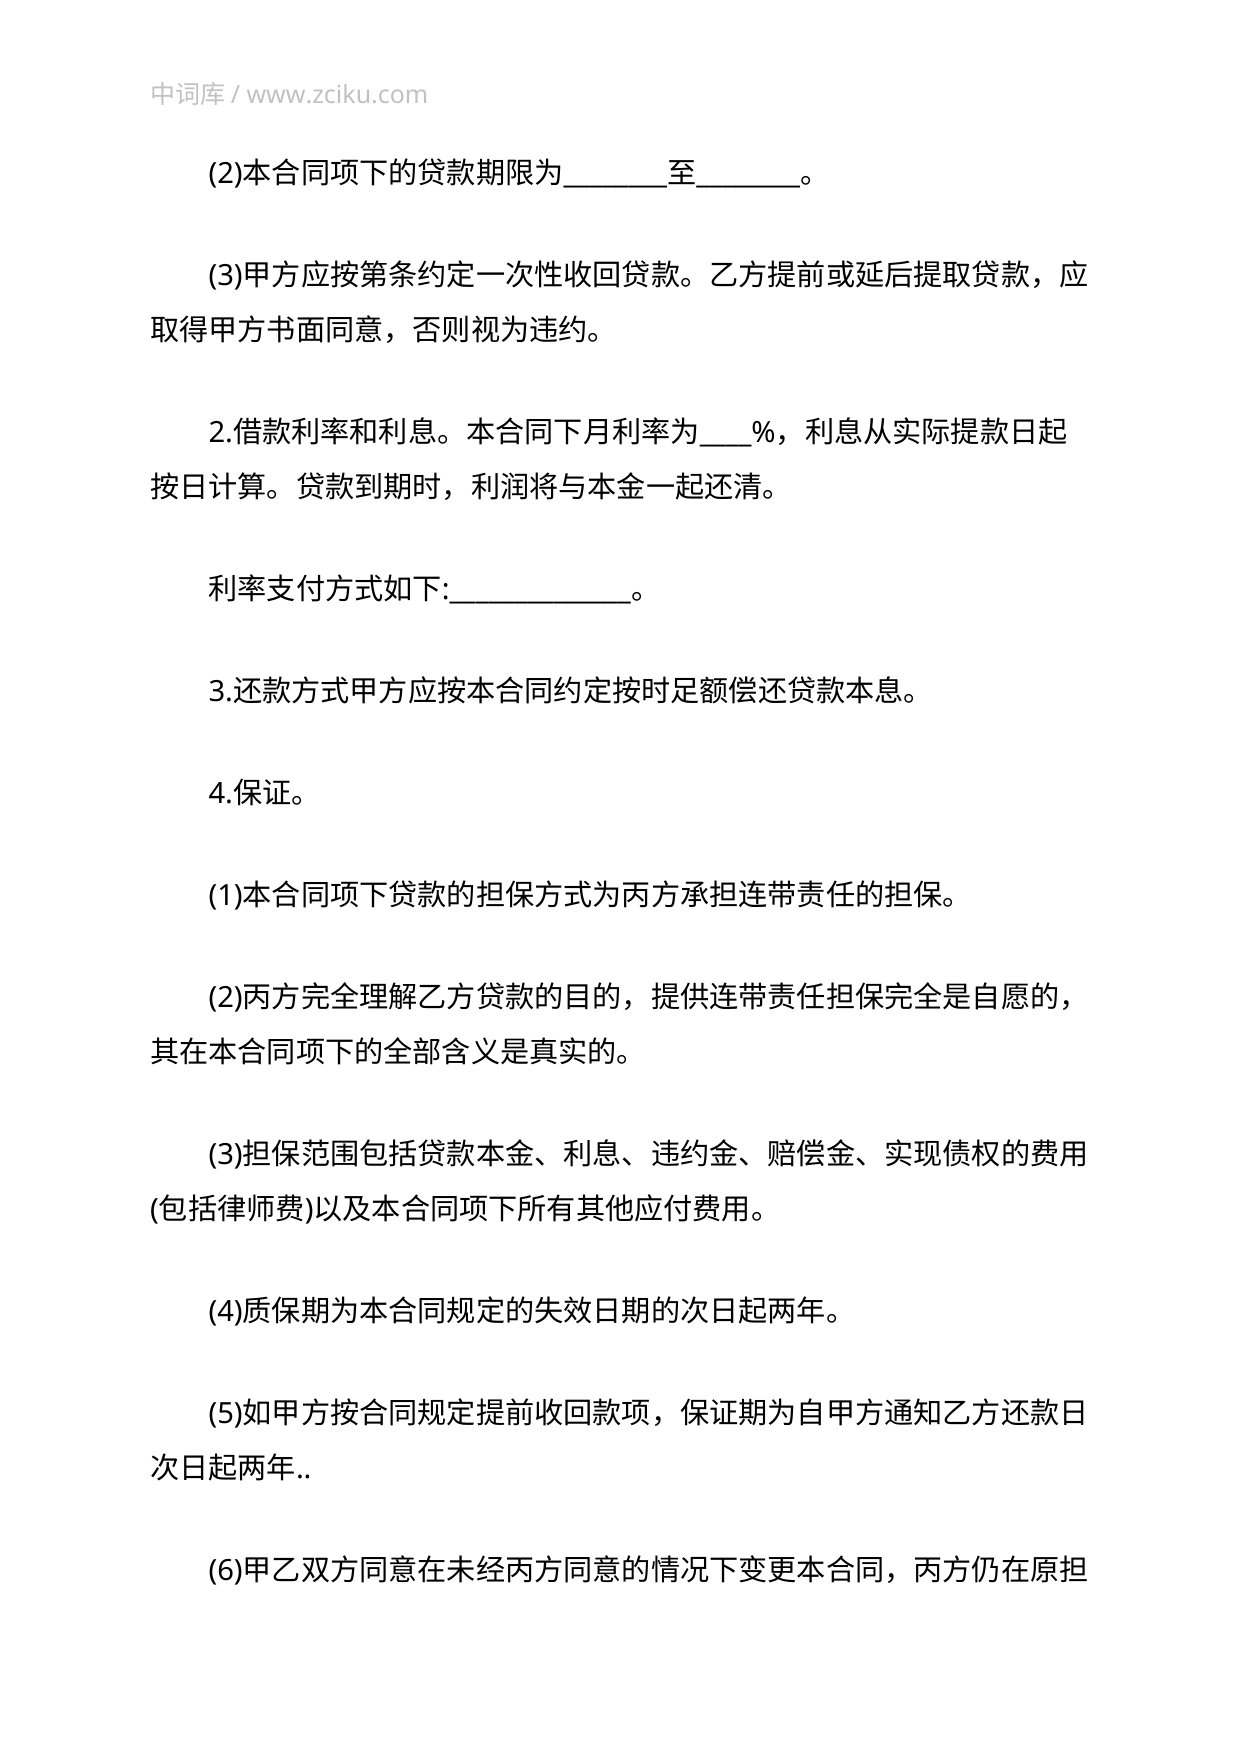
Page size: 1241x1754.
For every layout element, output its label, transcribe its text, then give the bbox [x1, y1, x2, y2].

text (4)质保期为本合同规定的失效日期的次日起两年。 [150, 1287, 1090, 1329]
text (3)甲方应按第条约定一次性收回贷款。乙方提前或延后提取贷款，应取得甲方书面同意，否则视为违约。 [150, 252, 1090, 349]
text 3.还款方式甲方应按本合同约定按时足额偿还贷款本息。 [150, 667, 1090, 710]
text 4.保证。 [150, 769, 1090, 812]
text (5)如甲方按合同规定提前收回款项，保证期为自甲方通知乙方还款日次日起两年.. [150, 1389, 1090, 1487]
text (2)丙方完全理解乙方贷款的目的，提供连带责任担保完全是自愿的，其在本合同项下的全部含义是真实的。 [150, 973, 1090, 1071]
text 利率支付方式如下:______________。 [150, 566, 1090, 608]
text 2.借款利率和利息。本合同下月利率为____%，利息从实际提款日起按日计算。贷款到期时，利润将与本金一起还清。 [150, 409, 1090, 506]
text (3)担保范围包括贷款本金、利息、违约金、赔偿金、实现债权的费用(包括律师费)以及本合同项下所有其他应付费用。 [150, 1130, 1090, 1228]
text (2)本合同项下的贷款期限为________至________。 [150, 150, 1090, 192]
text (1)本合同项下贷款的担保方式为丙方承担连带责任的担保。 [150, 871, 1090, 914]
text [150, 1546, 1090, 1588]
